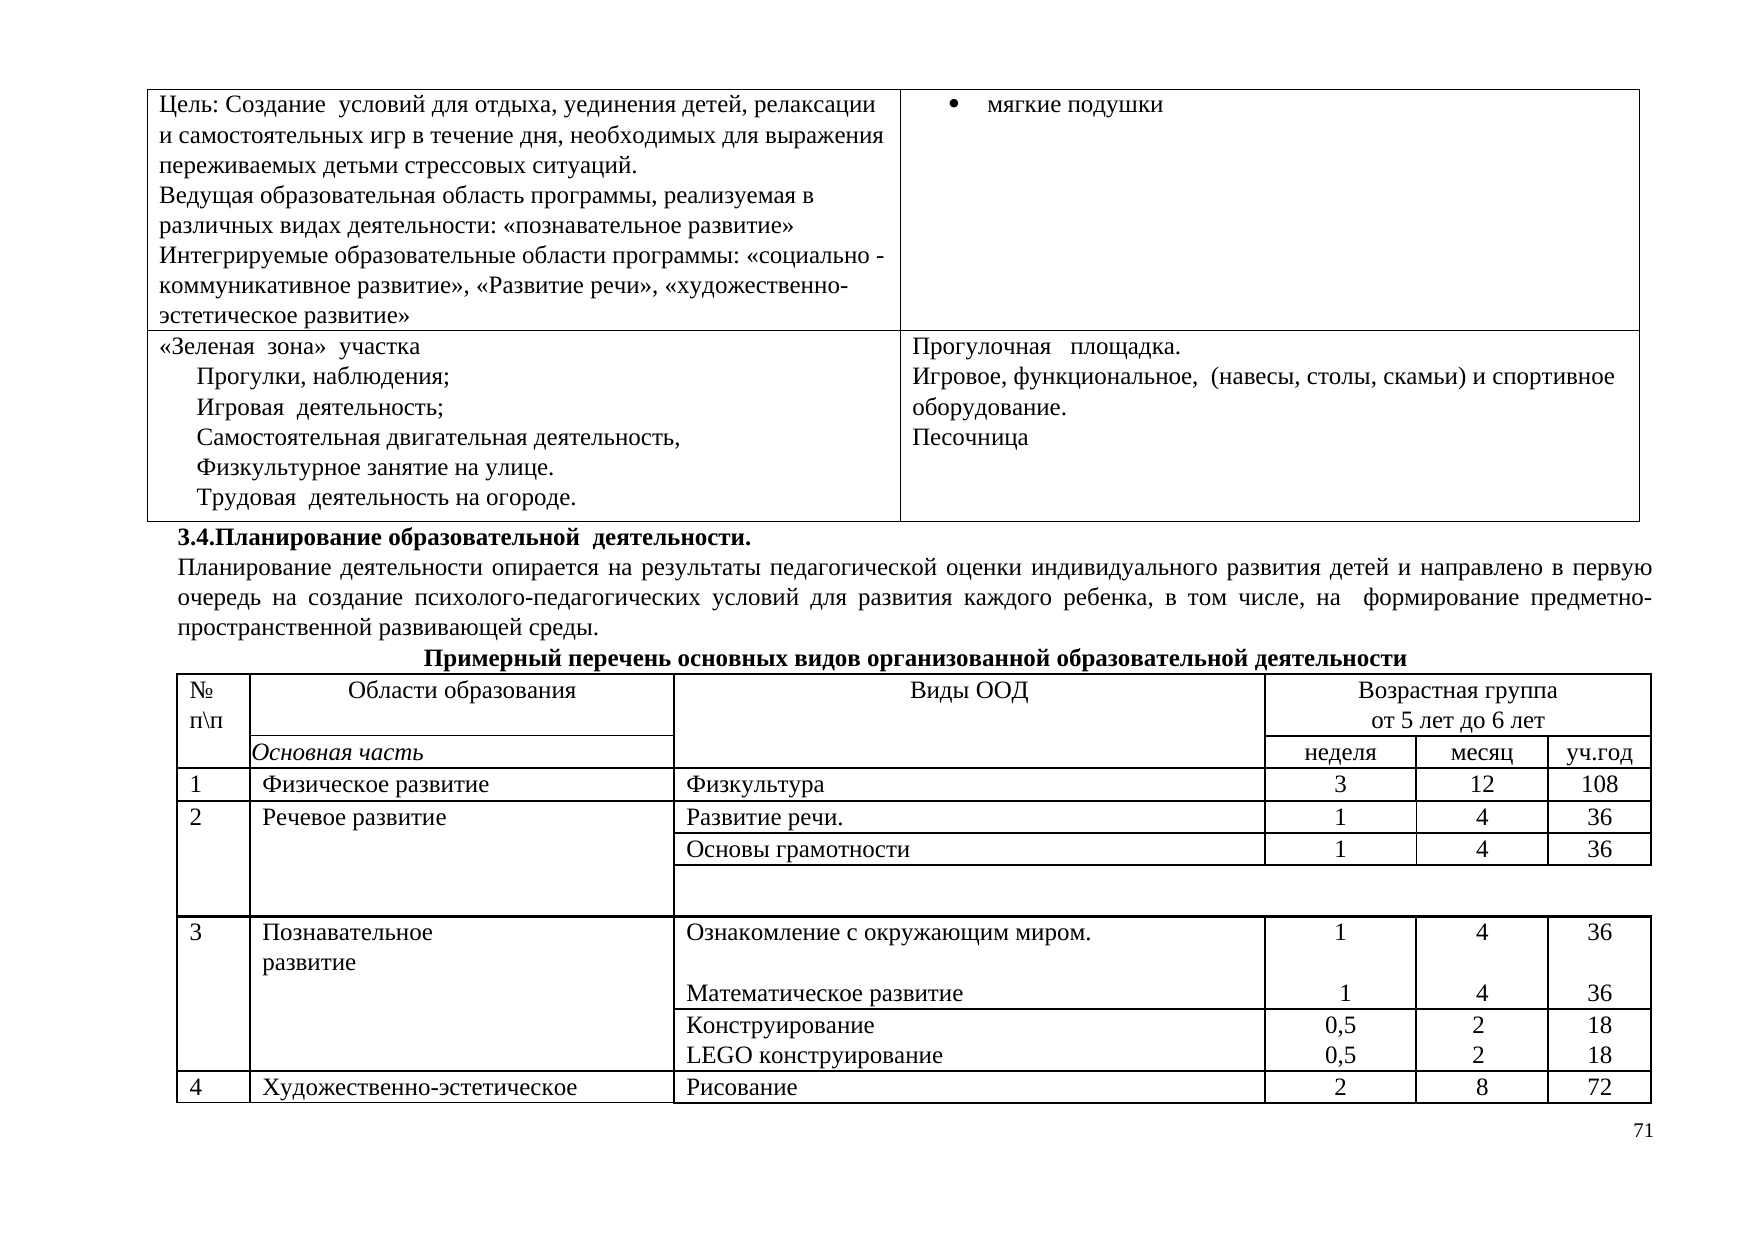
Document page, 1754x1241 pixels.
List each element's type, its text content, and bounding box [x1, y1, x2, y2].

table_cell 0,5 0,5 [1266, 1010, 1415, 1070]
table_cell месяц [1417, 737, 1547, 767]
table_cell 1 [178, 769, 249, 799]
table_cell неделя [1266, 737, 1415, 767]
table_cell 72 [1549, 1072, 1650, 1102]
text Планирование деятельности опирается на результаты педагогической оценки индивидуального развития детей и направлено в первую очередь на создание психолого-педагогических условий для развития каждого ребенка, в том числе, на формирование предметно-пространственной развивающей среды. [177, 552, 1654, 641]
text Примерный перечень основных видов организованной образовательной деятельности [177, 643, 1654, 671]
table_cell 36 [1549, 802, 1650, 832]
table_cell 2 2 [1417, 1010, 1547, 1070]
table_cell 2 [1266, 1072, 1415, 1102]
text 3.4.Планирование образовательной деятельности. [177, 522, 1643, 551]
table_cell 1 [1266, 834, 1416, 864]
table_cell 12 [1417, 769, 1547, 799]
table_cell Физическое развитие [251, 769, 673, 799]
table_cell Конструирование LEGO конструирование [675, 1010, 1264, 1070]
table_cell Прогулочная площадка. Игровое, функциональное, (навесы, столы, скамьи) и спортивное оборудование. Песочница [901, 331, 1639, 521]
table_cell 36 [1549, 834, 1650, 864]
table_header Области образования [251, 675, 673, 735]
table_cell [901, 90, 1639, 330]
table_cell Основы грамотности [675, 834, 1264, 864]
table_cell 1 1 [1266, 918, 1415, 1008]
table_cell уч.год [1549, 737, 1650, 767]
table_cell Развитие речи. [675, 802, 1264, 832]
table_header № п\п [178, 675, 249, 767]
table_cell 2 [178, 802, 249, 915]
table_cell Рисование [675, 1072, 1264, 1102]
table_cell 3 [1266, 769, 1415, 799]
table_cell 1 [1266, 802, 1416, 832]
table_cell Познавательное развитие [251, 918, 673, 1070]
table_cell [251, 1072, 673, 1102]
table_header Возрастная группа от 5 лет до 6 лет [1266, 675, 1650, 735]
table_cell 18 18 [1549, 1010, 1650, 1070]
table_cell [148, 90, 900, 330]
table_header Виды ООД [675, 675, 1264, 767]
table_cell Ознакомление с окружающим миром. Математическое развитие [675, 918, 1264, 1008]
table_cell Речевое развитие [251, 802, 673, 915]
table_cell 4 4 [1417, 918, 1547, 1008]
table_cell Физкультура [675, 769, 1264, 799]
table_cell Основная часть [251, 736, 673, 767]
table_cell 4 [1417, 834, 1547, 864]
table_cell 4 [1417, 802, 1547, 832]
table_cell 3 [178, 918, 249, 1070]
table_cell «Зеленая зона» участкa Прогулки, наблюдения; Игровая деятельность; Самостоятельная двигательная деятельность, Физкультурное занятие на улице. Трудовая деятельность на огороде. [148, 331, 900, 521]
table_cell 108 [1549, 769, 1650, 799]
table_cell 4 [178, 1072, 249, 1102]
table_cell 8 [1417, 1072, 1547, 1102]
table_cell 36 36 [1549, 918, 1650, 1008]
